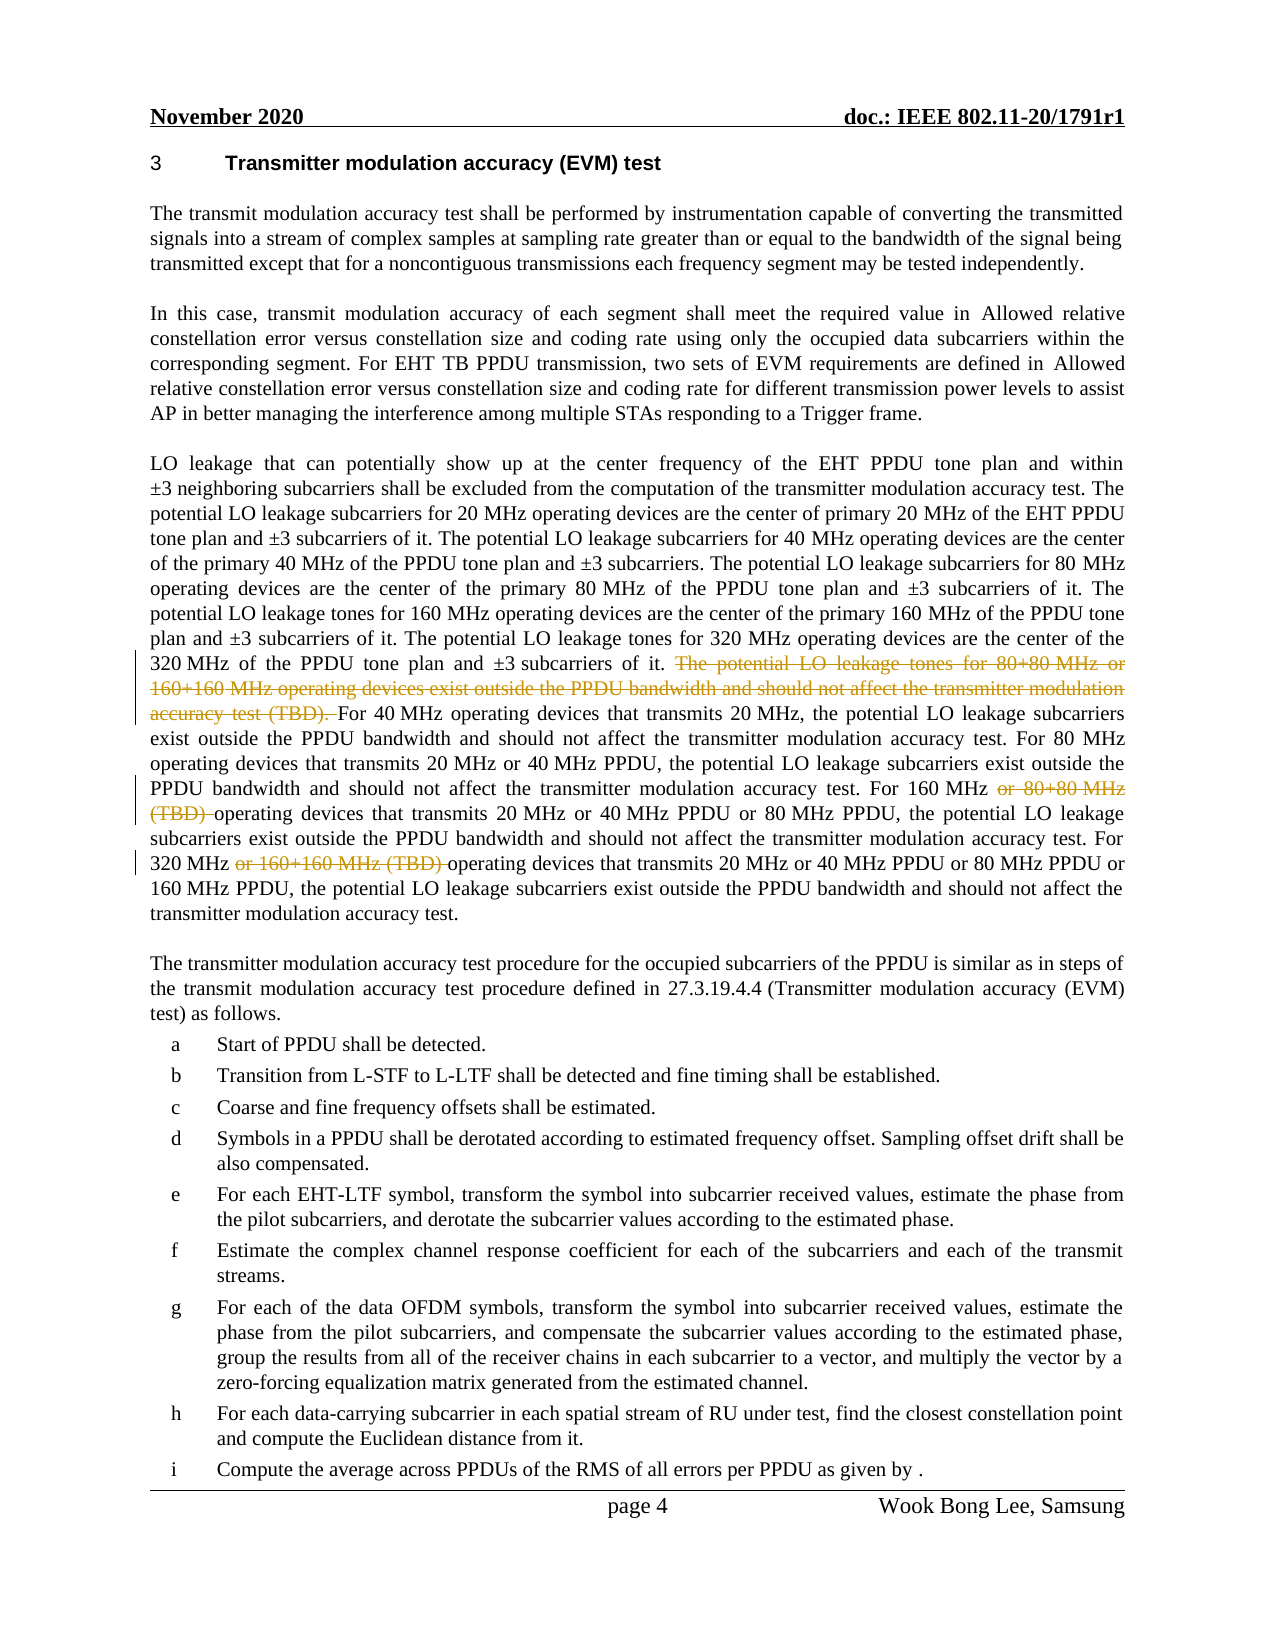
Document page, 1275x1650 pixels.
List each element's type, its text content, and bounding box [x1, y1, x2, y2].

list Transition from L-STF to L-LTF shall be detected and fine timing shall be established. [171, 1062, 1125, 1087]
list For each EHT-LTF symbol, transform the symbol into subcarrier received values, estimate the phase from the pilot subcarriers, and derotate the subcarrier values according to the estimated phase. [171, 1181, 1125, 1231]
list Coarse and fine frequency offsets shall be estimated. [171, 1094, 1125, 1119]
text In this case, transmit modulation accuracy of each segment shall meet the required value in Table 36-44 (Allowed relative constellation error versus constellation size and coding rate) using only the occupied data subcarriers within the corresponding segment. For EHT TB PPDU transmission, two sets of EVM requirements are defined in Table 36-44 (Allowed relative constellation error versus constellation size and coding rate) for different transmission power levels to assist AP in better managing the interference among multiple STAs responding to a Trigger frame. [150, 300, 1125, 425]
text The transmit modulation accuracy test shall be performed by instrumentation capable of converting the transmitted signals into a stream of complex samples at sampling rate greater than or equal to the bandwidth of the signal being transmitted except that for a noncontiguous transmissions each frequency segment may be tested independently. [150, 200, 1125, 275]
list For each data-carrying subcarrier in each spatial stream of RU under test, find the closest constellation point and compute the Euclidean distance from it. [171, 1400, 1125, 1450]
text LO leakage that can potentially show up at the center frequency of the EHT PPDU tone plan and within ±3 neighboring subcarriers shall be excluded from the computation of the transmitter modulation accuracy test. The potential LO leakage subcarriers for 20 MHz operating devices are the center of primary 20 MHz of the EHT PPDU tone plan and ±3 subcarriers of it. The potential LO leakage subcarriers for 40 MHz operating devices are the center of the primary 40 MHz of the PPDU tone plan and ±3 subcarriers. The potential LO leakage subcarriers for 80 MHz operating devices are the center of the primary 80 MHz of the PPDU tone plan and ±3 subcarriers of it. The potential LO leakage tones for 160 MHz operating devices are the center of the primary 160 MHz of the PPDU tone plan and ±3 subcarriers of it. The potential LO leakage tones for 320 MHz operating devices are the center of the 320 MHz of the PPDU tone plan and ±3 subcarriers of it. For 40 MHz operating devices that transmits 20 MHz, the potential LO leakage subcarriers exist outside the PPDU bandwidth and should not affect the transmitter modulation accuracy test. For 80 MHz operating devices that transmits 20 MHz or 40 MHz PPDU, the potential LO leakage subcarriers exist outside the PPDU bandwidth and should not affect the transmitter modulation accuracy test. For 160 MHz operating devices that transmits 20 MHz or 40 MHz PPDU or 80 MHz PPDU, the potential LO leakage subcarriers exist outside the PPDU bandwidth and should not affect the transmitter modulation accuracy test. For 320 MHz operating devices that transmits 20 MHz or 40 MHz PPDU or 80 MHz PPDU or 160 MHz PPDU, the potential LO leakage subcarriers exist outside the PPDU bandwidth and should not affect the transmitter modulation accuracy test. [150, 450, 1125, 689]
list Estimate the complex channel response coefficient for each of the subcarriers and each of the transmit streams. [171, 1237, 1125, 1287]
list Transmitter modulation accuracy (EVM) test [150, 150, 1125, 175]
list Symbols in a PPDU shall be derotated according to estimated frequency offset. Sampling offset drift shall be also compensated. [171, 1125, 1125, 1175]
text LO leakage that can potentially show up at the center frequency of the EHT PPDU tone plan and within ±3 neighboring subcarriers shall be excluded from the computation of the transmitter modulation accuracy test. The potential LO leakage subcarriers for 20 MHz operating devices are the center of primary 20 MHz of the EHT PPDU tone plan and ±3 subcarriers of it. The potential LO leakage subcarriers for 40 MHz operating devices are the center of the primary 40 MHz of the PPDU tone plan and ±3 subcarriers. The potential LO leakage subcarriers for 80 MHz operating devices are the center of the primary 80 MHz of the PPDU tone plan and ±3 subcarriers of it. The potential LO leakage tones for 160 MHz operating devices are the center of the primary 160 MHz of the PPDU tone plan and ±3 subcarriers of it. The potential LO leakage tones for 320 MHz operating devices are the center of the 320 MHz of the PPDU tone plan and ±3 subcarriers of it. For 40 MHz operating devices that transmits 20 MHz, the potential LO leakage subcarriers exist outside the PPDU bandwidth and should not affect the transmitter modulation accuracy test. For 80 MHz operating devices that transmits 20 MHz or 40 MHz PPDU, the potential LO leakage subcarriers exist outside the PPDU bandwidth and should not affect the transmitter modulation accuracy test. For 160 MHz operating devices that transmits 20 MHz or 40 MHz PPDU or 80 MHz PPDU, the potential LO leakage subcarriers exist outside the PPDU bandwidth and should not affect the transmitter modulation accuracy test. For 320 MHz operating devices that transmits 20 MHz or 40 MHz PPDU or 80 MHz PPDU or 160 MHz PPDU, the potential LO leakage subcarriers exist outside the PPDU bandwidth and should not affect the transmitter modulation accuracy test. [150, 690, 1125, 925]
list Start of PPDU shall be detected. [171, 1031, 1125, 1056]
list Compute the average across PPDUs of the RMS of all errors per PPDU as given by Equation (36-85). [171, 1456, 1125, 1481]
list For each of the data OFDM symbols, transform the symbol into subcarrier received values, estimate the phase from the pilot subcarriers, and compensate the subcarrier values according to the estimated phase, group the results from all of the receiver chains in each subcarrier to a vector, and multiply the vector by a zero-forcing equalization matrix generated from the estimated channel. [171, 1294, 1125, 1394]
text The transmitter modulation accuracy test procedure for the occupied subcarriers of the PPDU is similar as in steps of the transmit modulation accuracy test procedure defined in 27.3.19.4.4 (Transmitter modulation accuracy (EVM) test) as follows. [150, 950, 1125, 1025]
